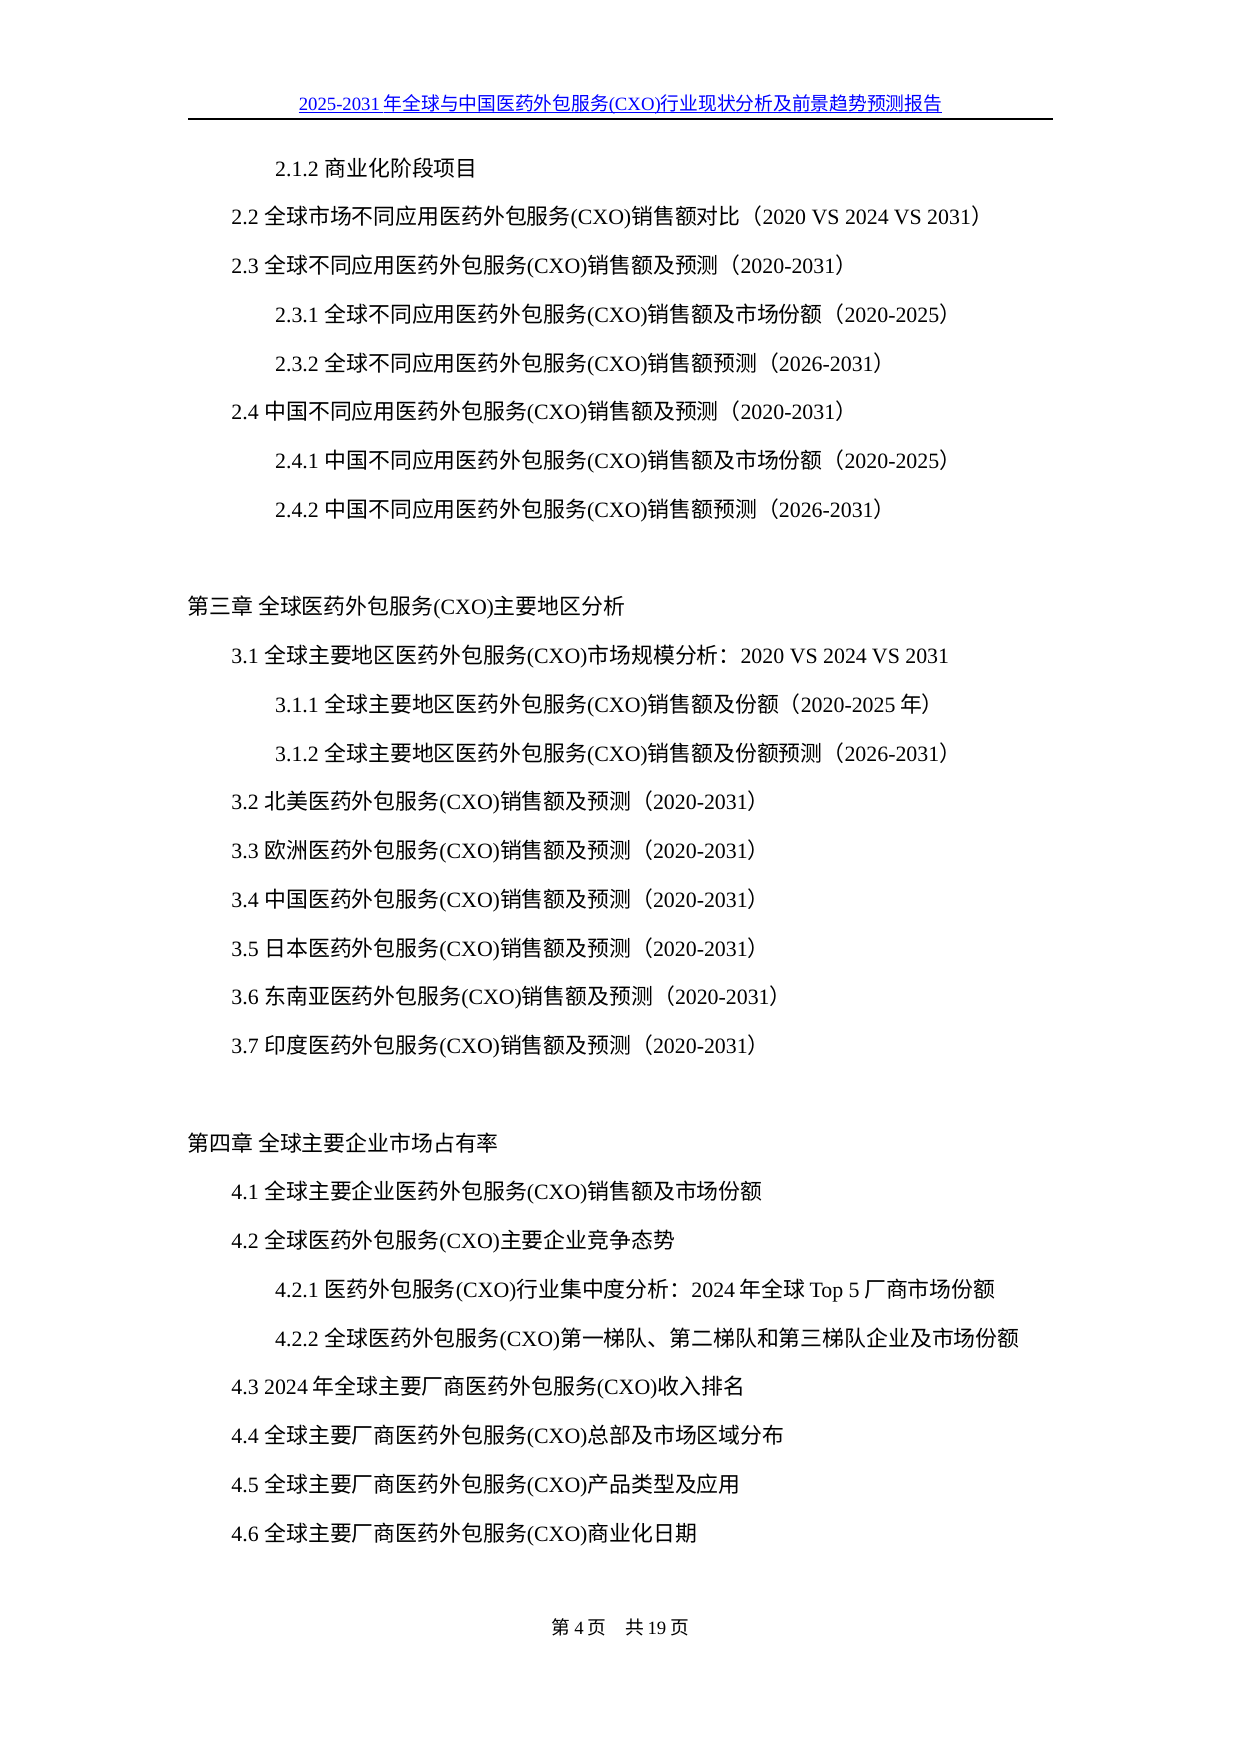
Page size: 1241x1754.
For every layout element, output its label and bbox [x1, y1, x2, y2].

text [187, 150, 1053, 1548]
